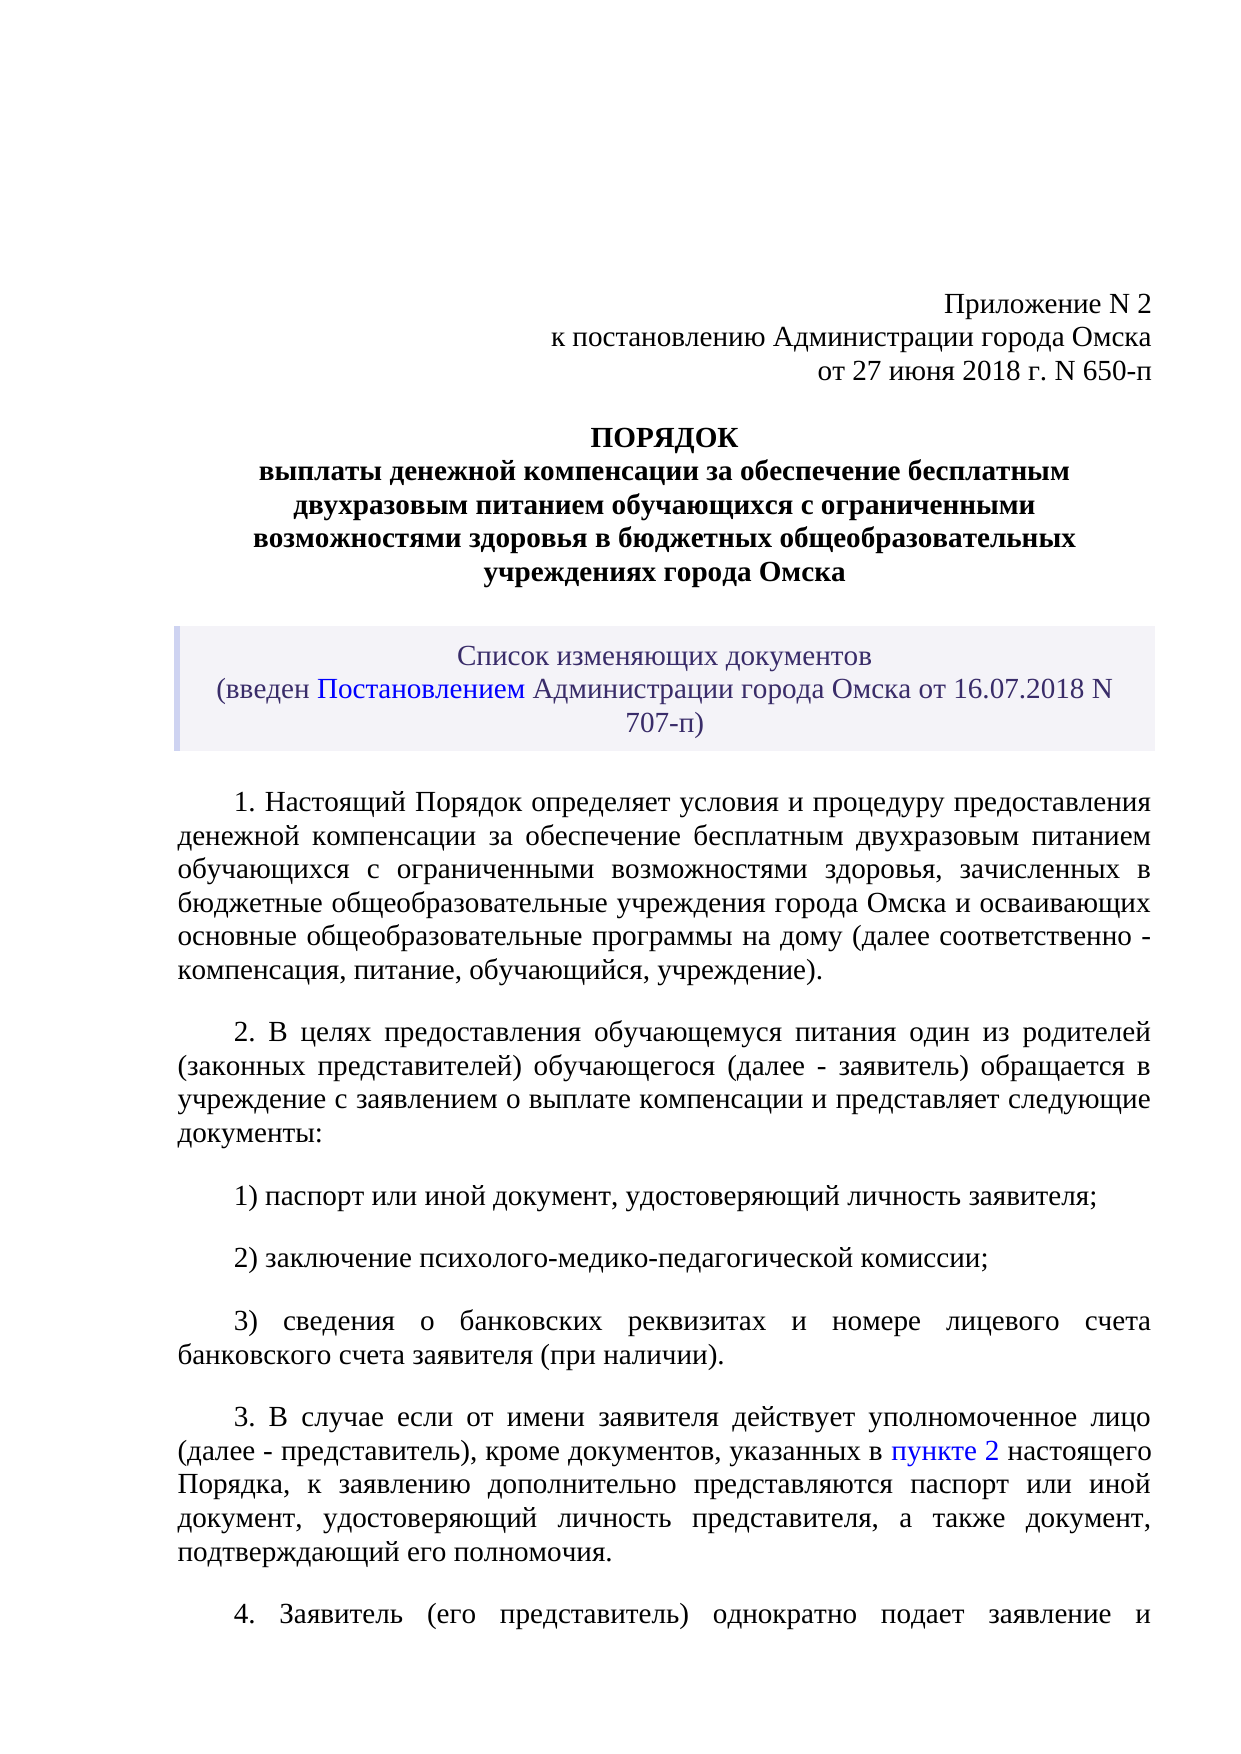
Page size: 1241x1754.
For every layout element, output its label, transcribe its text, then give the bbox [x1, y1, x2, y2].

text 2. В целях предоставления обучающемуся питания один из родителей (законных представителей) обучающегося (далее - заявитель) обращается в учреждение с заявлением о выплате компенсации и представляет следующие документы: [177, 1014, 1152, 1149]
title возможностями здоровья в бюджетных общеобразовательных [177, 521, 1152, 554]
table_header Список изменяющих документов (введен Постановлением Администрации города Омска от 16.07.2018 N 707-п) [180, 626, 1149, 751]
title ПОРЯДОК [177, 420, 1152, 453]
title учреждениях города Омска [177, 554, 1152, 588]
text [177, 1596, 1152, 1630]
text к постановлению Администрации города Омска [177, 319, 1152, 353]
text 3. В случае если от имени заявителя действует уполномоченное лицо (далее - представитель), кроме документов, указанных в пункте 2 настоящего Порядка, к заявлению дополнительно представляются паспорт или иной документ, удостоверяющий личность представителя, а также документ, подтверждающий его полномочия. [177, 1399, 1152, 1567]
text 1. Настоящий Порядок определяет условия и процедуру предоставления денежной компенсации за обеспечение бесплатным двухразовым питанием обучающихся с ограниченными возможностями здоровья, зачисленных в бюджетные общеобразовательные учреждения города Омска и осваивающих основные общеобразовательные программы на дому (далее соответственно - компенсация, питание, обучающийся, учреждение). [177, 784, 1152, 985]
text 2) заключение психолого-медико-педагогической комиссии; [177, 1241, 1152, 1274]
text Приложение N 2 [177, 286, 1152, 319]
text от 27 июня 2018 г. N 650-п [177, 353, 1152, 386]
text 1) паспорт или иной документ, удостоверяющий личность заявителя; [177, 1178, 1152, 1211]
title выплаты денежной компенсации за обеспечение бесплатным [177, 453, 1152, 487]
text 3) сведения о банковских реквизитах и номере лицевого счета банковского счета заявителя (при наличии). [177, 1303, 1152, 1370]
title двухразовым питанием обучающихся с ограниченными [177, 487, 1152, 521]
